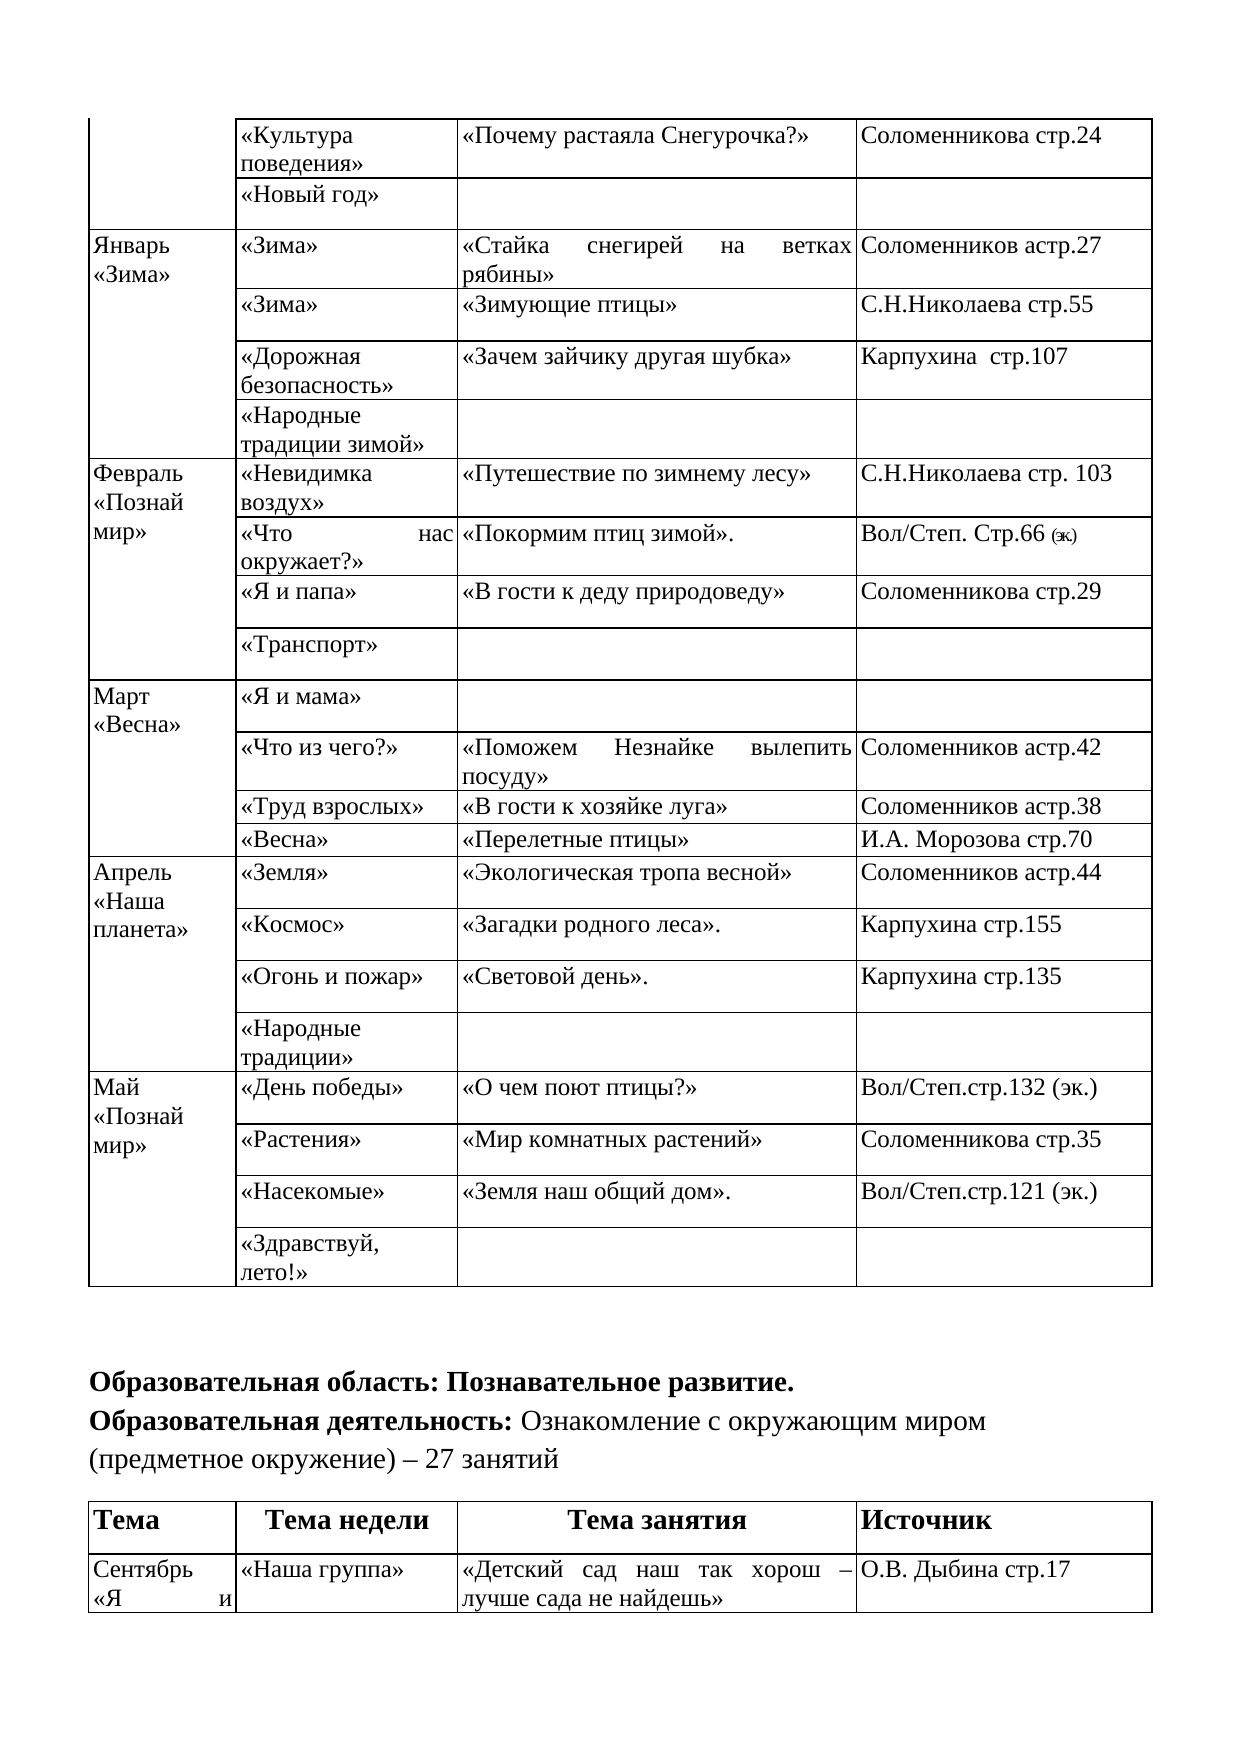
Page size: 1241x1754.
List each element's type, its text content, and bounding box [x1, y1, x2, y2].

table_cell [90, 1227, 235, 1286]
table_cell [857, 179, 1151, 229]
table_cell «Зачем зайчику другая шубка» [458, 342, 856, 399]
table_header Тема недели [237, 1502, 457, 1553]
table_cell «В гости к деду природоведу» [458, 576, 856, 627]
table_cell Карпухина стр.155 [857, 909, 1151, 960]
table_cell Соломенникова стр.24 [857, 120, 1151, 177]
table_cell «Труд взрослых» [237, 791, 457, 823]
table_cell «О чем поют птицы?» [458, 1072, 856, 1123]
table_cell Февраль «Познай мир» [90, 459, 235, 679]
table_cell «Дорожная безопасность» [237, 342, 457, 399]
table_cell С.Н.Николаева стр. 103 [857, 459, 1151, 516]
table_cell «Наша группа» [237, 1555, 457, 1612]
table_cell «Здравствуй, лето!» [237, 1228, 457, 1286]
table_cell Вол/Степ.стр.132 (эк.) [857, 1072, 1151, 1123]
table_header Источник [857, 1502, 1151, 1553]
table_cell Март «Весна» [90, 681, 235, 856]
table_cell «Загадки родного леса». [458, 909, 856, 960]
table_cell «Световой день». [458, 961, 856, 1012]
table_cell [89, 1555, 235, 1612]
table_cell С.Н.Николаева стр.55 [857, 289, 1151, 340]
table_cell «Что из чего?» [237, 733, 457, 790]
text Образовательная деятельность: Ознакомление с окружающим миром [89, 1403, 1152, 1436]
table_header Тема занятия [458, 1502, 856, 1553]
table_cell [857, 1228, 1151, 1286]
table_cell Вол/Степ. Стр.66 (эк.) [857, 518, 1151, 575]
table_cell «Что нас окружает?» [237, 518, 457, 575]
table_cell «Народные традиции» [237, 1013, 457, 1071]
table_cell «Новый год» [237, 179, 457, 229]
table_cell «Земля» [237, 857, 457, 908]
table_cell [857, 629, 1151, 679]
table_cell [857, 400, 1151, 457]
table_cell «Весна» [237, 824, 457, 856]
table_cell [458, 179, 856, 229]
table_cell Май «Познай мир» [90, 1072, 235, 1227]
table_cell Соломенникова стр.29 [857, 576, 1151, 627]
table_cell [458, 681, 856, 731]
table_cell Соломенников астр.42 [857, 733, 1151, 790]
table_cell [458, 1013, 856, 1071]
table_cell «В гости к хозяйке луга» [458, 791, 856, 823]
table_cell «Мир комнатных растений» [458, 1125, 856, 1175]
table_cell [458, 400, 856, 457]
table_cell «Зима» [237, 289, 457, 340]
table_cell [458, 629, 856, 679]
table_cell «Я и мама» [237, 681, 457, 731]
table_cell Соломенников астр.44 [857, 857, 1151, 908]
table_cell «Огонь и пожар» [237, 961, 457, 1012]
table_cell Карпухина стр.135 [857, 961, 1151, 1012]
table_cell «Невидимка воздух» [237, 459, 457, 516]
table_cell «Насекомые» [237, 1176, 457, 1227]
table_cell «Перелетные птицы» [458, 824, 856, 856]
table_cell «Почему растаяла Снегурочка?» [458, 120, 856, 177]
table_cell «Поможем Незнайке вылепить посуду» [458, 733, 856, 790]
table_cell [857, 681, 1151, 731]
table_cell «Я и папа» [237, 576, 457, 627]
table_cell «Транспорт» [237, 629, 457, 679]
table_header Тема [89, 1502, 235, 1553]
table_cell Карпухина стр.107 [857, 342, 1151, 399]
table_cell «Культура поведения» [237, 120, 457, 177]
table_cell И.А. Морозова стр.70 [857, 824, 1151, 856]
table_cell Соломенникова стр.35 [857, 1125, 1151, 1175]
table_cell «Стайка снегирей на ветках рябины» [458, 230, 856, 288]
table_cell Соломенников астр.38 [857, 791, 1151, 823]
table_cell «День победы» [237, 1072, 457, 1123]
table_cell «Зима» [237, 230, 457, 288]
table_cell «Экологическая тропа весной» [458, 857, 856, 908]
table_cell Вол/Степ.стр.121 (эк.) [857, 1176, 1151, 1227]
table_cell «Космос» [237, 909, 457, 960]
table_cell «Покормим птиц зимой». [458, 518, 856, 575]
table_cell О.В. Дыбина стр.17 [857, 1555, 1151, 1612]
table_cell «Путешествие по зимнему лесу» [458, 459, 856, 516]
table_cell «Детский сад наш так хорош – лучше сада не найдешь» [458, 1555, 856, 1612]
table_cell [458, 1228, 856, 1286]
table_cell [857, 1013, 1151, 1071]
table_cell «Народные традиции зимой» [237, 400, 457, 457]
table_cell «Растения» [237, 1125, 457, 1175]
table_cell «Земля наш общий дом». [458, 1176, 856, 1227]
table_cell Апрель «Наша планета» [90, 857, 235, 1071]
table_cell Январь «Зима» [90, 230, 235, 457]
text Образовательная область: Познавательное развитие. [89, 1364, 1152, 1398]
text (предметное окружение) – 27 занятий [89, 1441, 1152, 1475]
table_cell Соломенников астр.27 [857, 230, 1151, 288]
table_cell «Зимующие птицы» [458, 289, 856, 340]
